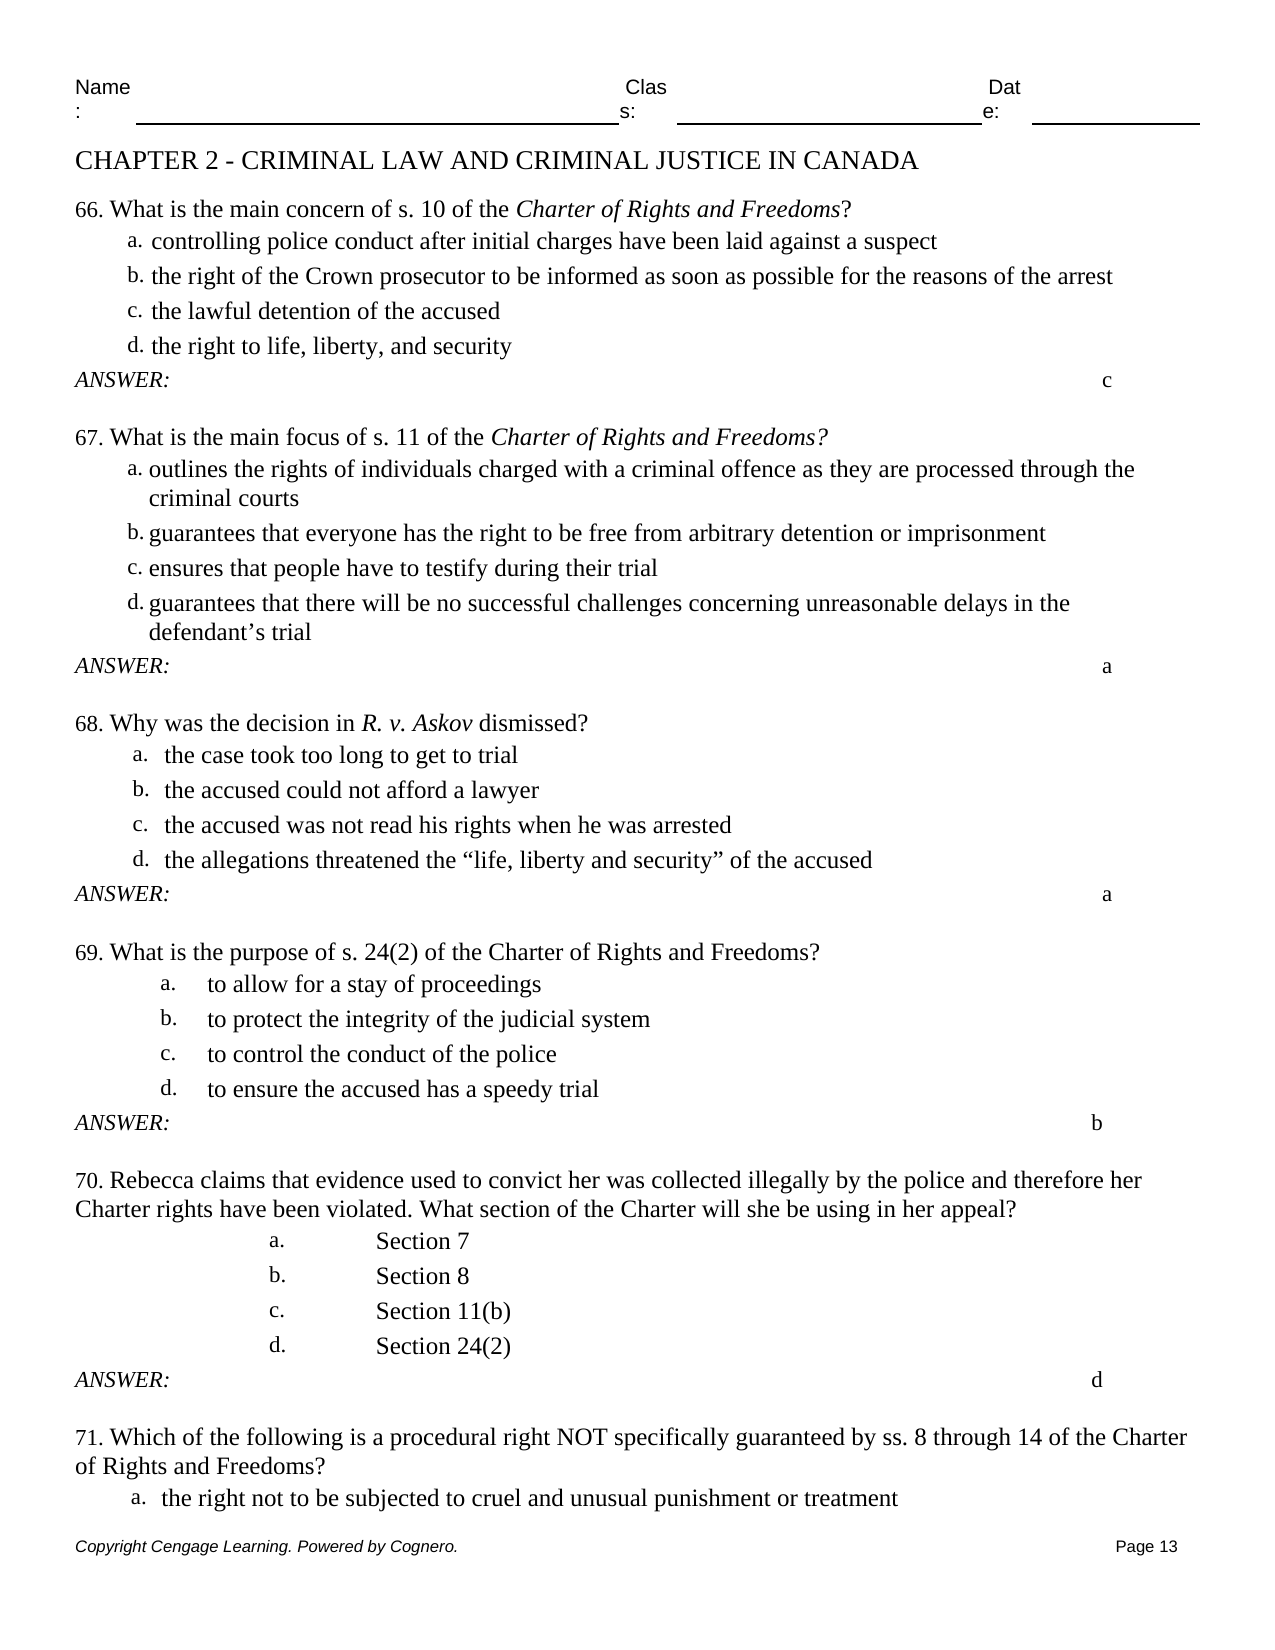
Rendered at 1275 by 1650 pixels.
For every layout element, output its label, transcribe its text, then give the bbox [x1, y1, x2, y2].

table_header 69. What is the purpose of s. 24(2) of the Charter of Rights and Freedoms? [75, 937, 1200, 1138]
table_header 67. What is the main focus of s. 11 of the Charter of Rights and Freedoms? [75, 423, 1200, 681]
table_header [75, 1423, 1200, 1515]
table_header 70. Rebecca claims that evidence used to convict her was collected illegally by the police and therefore her Charter rights have been violated. What section of the Charter will she be using in her appeal? [75, 1165, 1200, 1396]
table_header 66. What is the main concern of s. 10 of the Charter of Rights and Freedoms? [75, 194, 1200, 396]
table_header 68. Why was the decision in R. v. Askov dismissed? [75, 709, 1200, 910]
